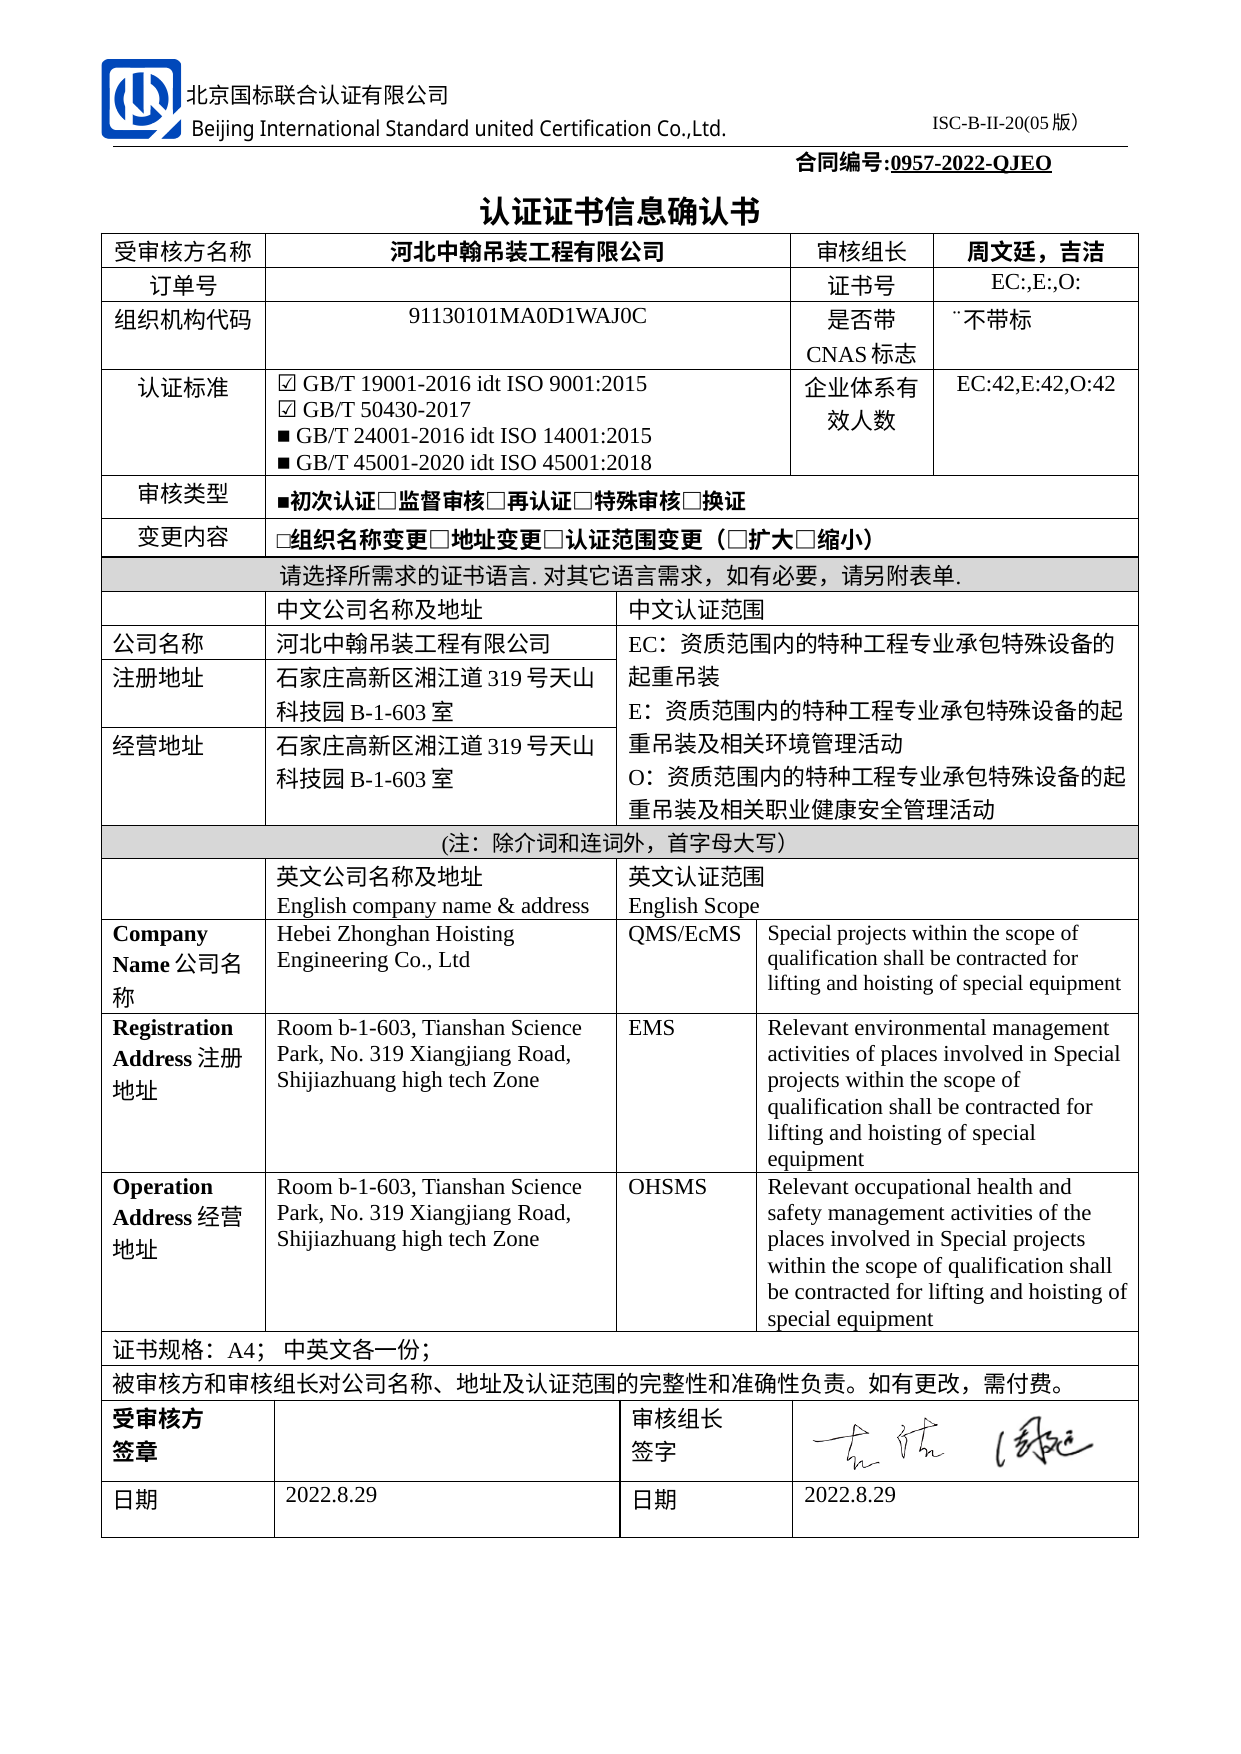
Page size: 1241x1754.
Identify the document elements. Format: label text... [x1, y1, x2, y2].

table_cell 审核类型 [102, 476, 265, 518]
table_header 受审核方名称 [102, 234, 265, 267]
table_cell 审核组长 签字 [621, 1401, 792, 1481]
table_cell Operation Address经营地址 [102, 1173, 265, 1331]
text 合同编号:0957-2022-QJEO [112, 150, 1128, 175]
table_cell EC:42,E:42,O:42 [934, 370, 1138, 475]
table_cell 受审核方 签章 [102, 1401, 274, 1481]
table_cell 2022.8.29 [793, 1482, 1138, 1537]
table_cell (注：除介词和连词外，首字母大写） [102, 826, 1138, 858]
table_cell Special projects within the scope of qualification shall be contracted for lifting and hoisting of special equipment [757, 920, 1138, 1013]
table_cell Relevant occupational health and safety management activities of the places involved in Special projects within the scope of qualification shall be contracted for lifting and hoisting of special equipment [757, 1173, 1138, 1331]
table_header 周文廷，吉洁 [934, 234, 1138, 267]
table_cell ¨不带标 [934, 302, 1138, 369]
table_cell [102, 859, 265, 919]
table_cell 组织机构代码 [102, 302, 265, 369]
table_cell Registration Address注册地址 [102, 1014, 265, 1172]
table_cell OHSMS [617, 1173, 756, 1331]
table_cell 河北中翰吊装工程有限公司 [266, 626, 616, 659]
table_cell Room b-1-603, Tianshan Science Park, No. 319 Xiangjiang Road, Shijiazhuang high tech Zone [266, 1173, 616, 1331]
table_cell 证书规格：A4； 中英文各一份； [102, 1332, 1138, 1365]
table_cell 认证标准 [102, 370, 265, 475]
table_cell Relevant environmental management activities of places involved in Special projects within the scope of qualification shall be contracted for lifting and hoisting of special equipment [757, 1014, 1138, 1172]
table_cell □组织名称变更□地址变更□认证范围变更（□扩大□缩小） [266, 519, 1138, 556]
picture [806, 1407, 951, 1477]
table_cell 经营地址 [102, 728, 265, 825]
table_cell 请选择所需求的证书语言. 对其它语言需求，如有必要，请另附表单. [102, 558, 1138, 591]
table_cell 证书号 [791, 268, 933, 301]
table_cell [102, 592, 265, 625]
table_cell 日期 [102, 1482, 274, 1537]
table_cell EC：资质范围内的特种工程专业承包特殊设备的起重吊装 E：资质范围内的特种工程专业承包特殊设备的起重吊装及相关环境管理活动 O：资质范围内的特种工程专业承包特殊设备的起重吊装及相关职业健康安全管理活动 [617, 626, 1138, 825]
table_cell [793, 1401, 1138, 1481]
table_cell 变更内容 [102, 519, 265, 556]
table_cell Company Name公司名称 [102, 920, 265, 1013]
table_cell 石家庄高新区湘江道319号天山科技园B-1-603室 [266, 660, 616, 727]
table_cell EMS [617, 1014, 756, 1172]
table_cell EC:,E:,O: [934, 268, 1138, 301]
table_cell 91130101MA0D1WAJ0C [266, 302, 790, 369]
table_cell QMS/EcMS [617, 920, 756, 1013]
table_cell 英文公司名称及地址 English company name & address [266, 859, 616, 919]
table_cell 2022.8.29 [275, 1482, 619, 1537]
table_cell [275, 1401, 619, 1481]
table_cell Room b-1-603, Tianshan Science Park, No. 319 Xiangjiang Road, Shijiazhuang high tech Zone [266, 1014, 616, 1172]
table_cell 中文公司名称及地址 [266, 592, 616, 625]
table_cell 是否带CNAS标志 [791, 302, 933, 369]
table_cell 石家庄高新区湘江道319号天山科技园B-1-603室 [266, 728, 616, 825]
table_cell ☑ GB/T 19001-2016 idt ISO 9001:2015 ☑ GB/T 50430-2017 ■ GB/T 24001-2016 idt ISO 14001:2015 ■ GB/T 45001-2020 idt ISO 45001:2018 [266, 370, 790, 475]
table_cell 日期 [621, 1482, 792, 1537]
picture [101, 59, 182, 139]
table_cell 被审核方和审核组长对公司名称、地址及认证范围的完整性和准确性负责。如有更改，需付费。 [102, 1366, 1138, 1399]
table_cell 注册地址 [102, 660, 265, 727]
text 认证证书信息确认书 [112, 187, 1128, 233]
table_cell [266, 268, 790, 301]
table_cell ■初次认证□监督审核□再认证□特殊审核□换证 [266, 476, 1138, 518]
picture [987, 1411, 1101, 1474]
table_header 审核组长 [791, 234, 933, 267]
table_cell 英文认证范围 English Scope [617, 859, 1138, 919]
table_header 河北中翰吊装工程有限公司 [266, 234, 790, 267]
table_cell Hebei Zhonghan Hoisting Engineering Co., Ltd [266, 920, 616, 1013]
table_cell 企业体系有效人数 [791, 370, 933, 475]
table_cell 订单号 [102, 268, 265, 301]
table_cell 中文认证范围 [617, 592, 1138, 625]
table_cell 公司名称 [102, 626, 265, 659]
